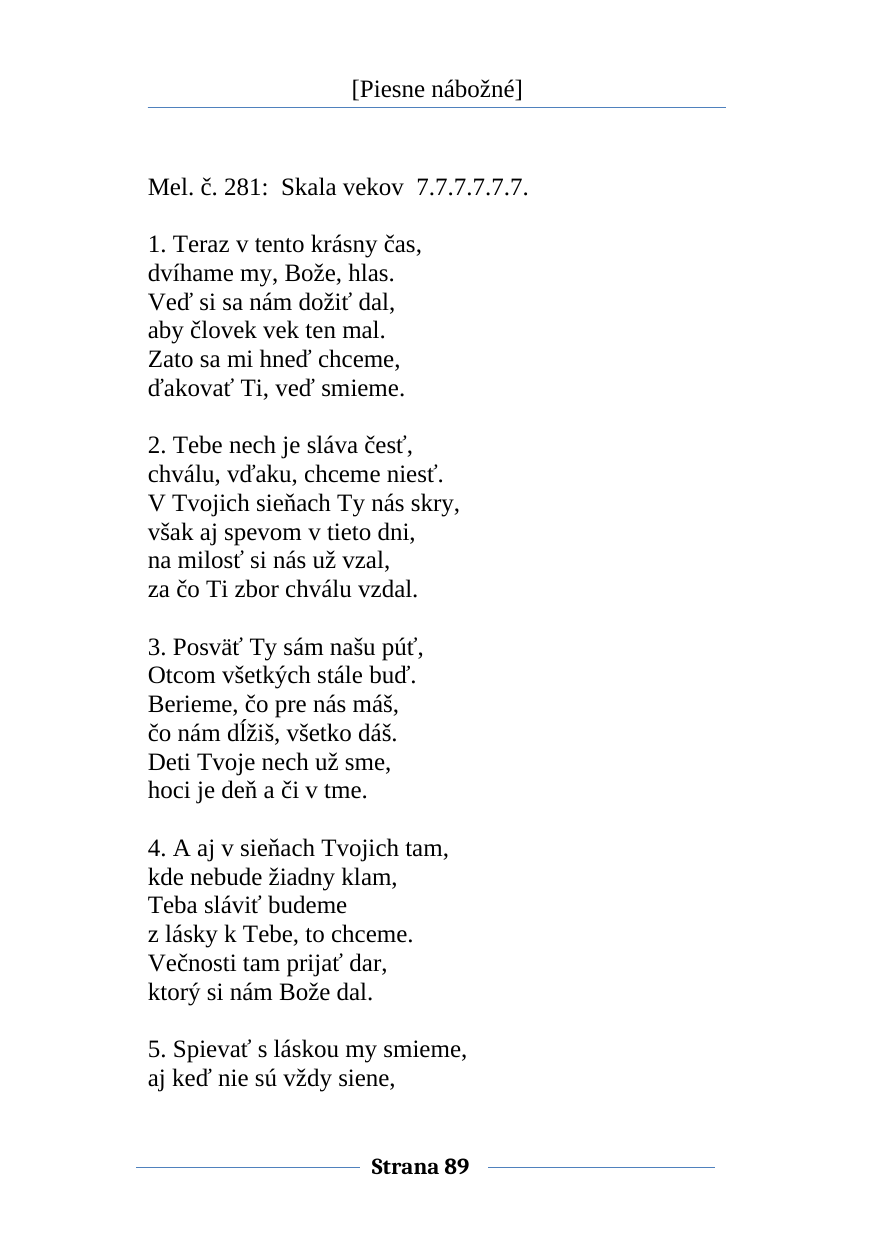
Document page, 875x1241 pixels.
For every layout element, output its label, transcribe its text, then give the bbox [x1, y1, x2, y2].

text 3. Posväť Ty sám našu púť, [148, 632, 726, 660]
text ktorý si nám Bože dal. [148, 977, 726, 1005]
text ďakovať Ti, veď smieme. [148, 373, 726, 402]
text Veď si sa nám dožiť dal, [148, 287, 726, 315]
text Deti Tvoje nech už sme, [148, 747, 726, 775]
text Berieme, čo pre nás máš, [148, 689, 726, 718]
text 2. Tebe nech je sláva česť, [148, 430, 726, 459]
text z lásky k Tebe, to chceme. [148, 919, 726, 948]
text 5. Spievať s láskou my smieme, [148, 1034, 726, 1063]
text kde nebude žiadny klam, [148, 862, 726, 890]
text dvíhame my, Bože, hlas. [148, 258, 726, 287]
text Mel. č. 281: Skala vekov 7.7.7.7.7.7. [148, 172, 726, 200]
text za čo Ti zbor chválu vzdal. [148, 574, 726, 603]
text aj keď nie sú vždy siene, [148, 1063, 726, 1092]
text Teba sláviť budeme [148, 890, 726, 919]
text Večnosti tam prijať dar, [148, 948, 726, 977]
text V Tvojich sieňach Ty nás skry, [148, 488, 726, 517]
text Otcom všetkých stále buď. [148, 660, 726, 689]
text čo nám dĺžiš, všetko dáš. [148, 718, 726, 747]
text aby človek vek ten mal. [148, 315, 726, 344]
text chválu, vďaku, chceme niesť. [148, 459, 726, 488]
text 1. Teraz v tento krásny čas, [148, 229, 726, 258]
text 4. A aj v sieňach Tvojich tam, [148, 833, 726, 862]
text na milosť si nás už vzal, [148, 545, 726, 574]
text však aj spevom v tieto dni, [148, 517, 726, 545]
text hoci je deň a či v tme. [148, 775, 726, 804]
text Zato sa mi hneď chceme, [148, 344, 726, 373]
